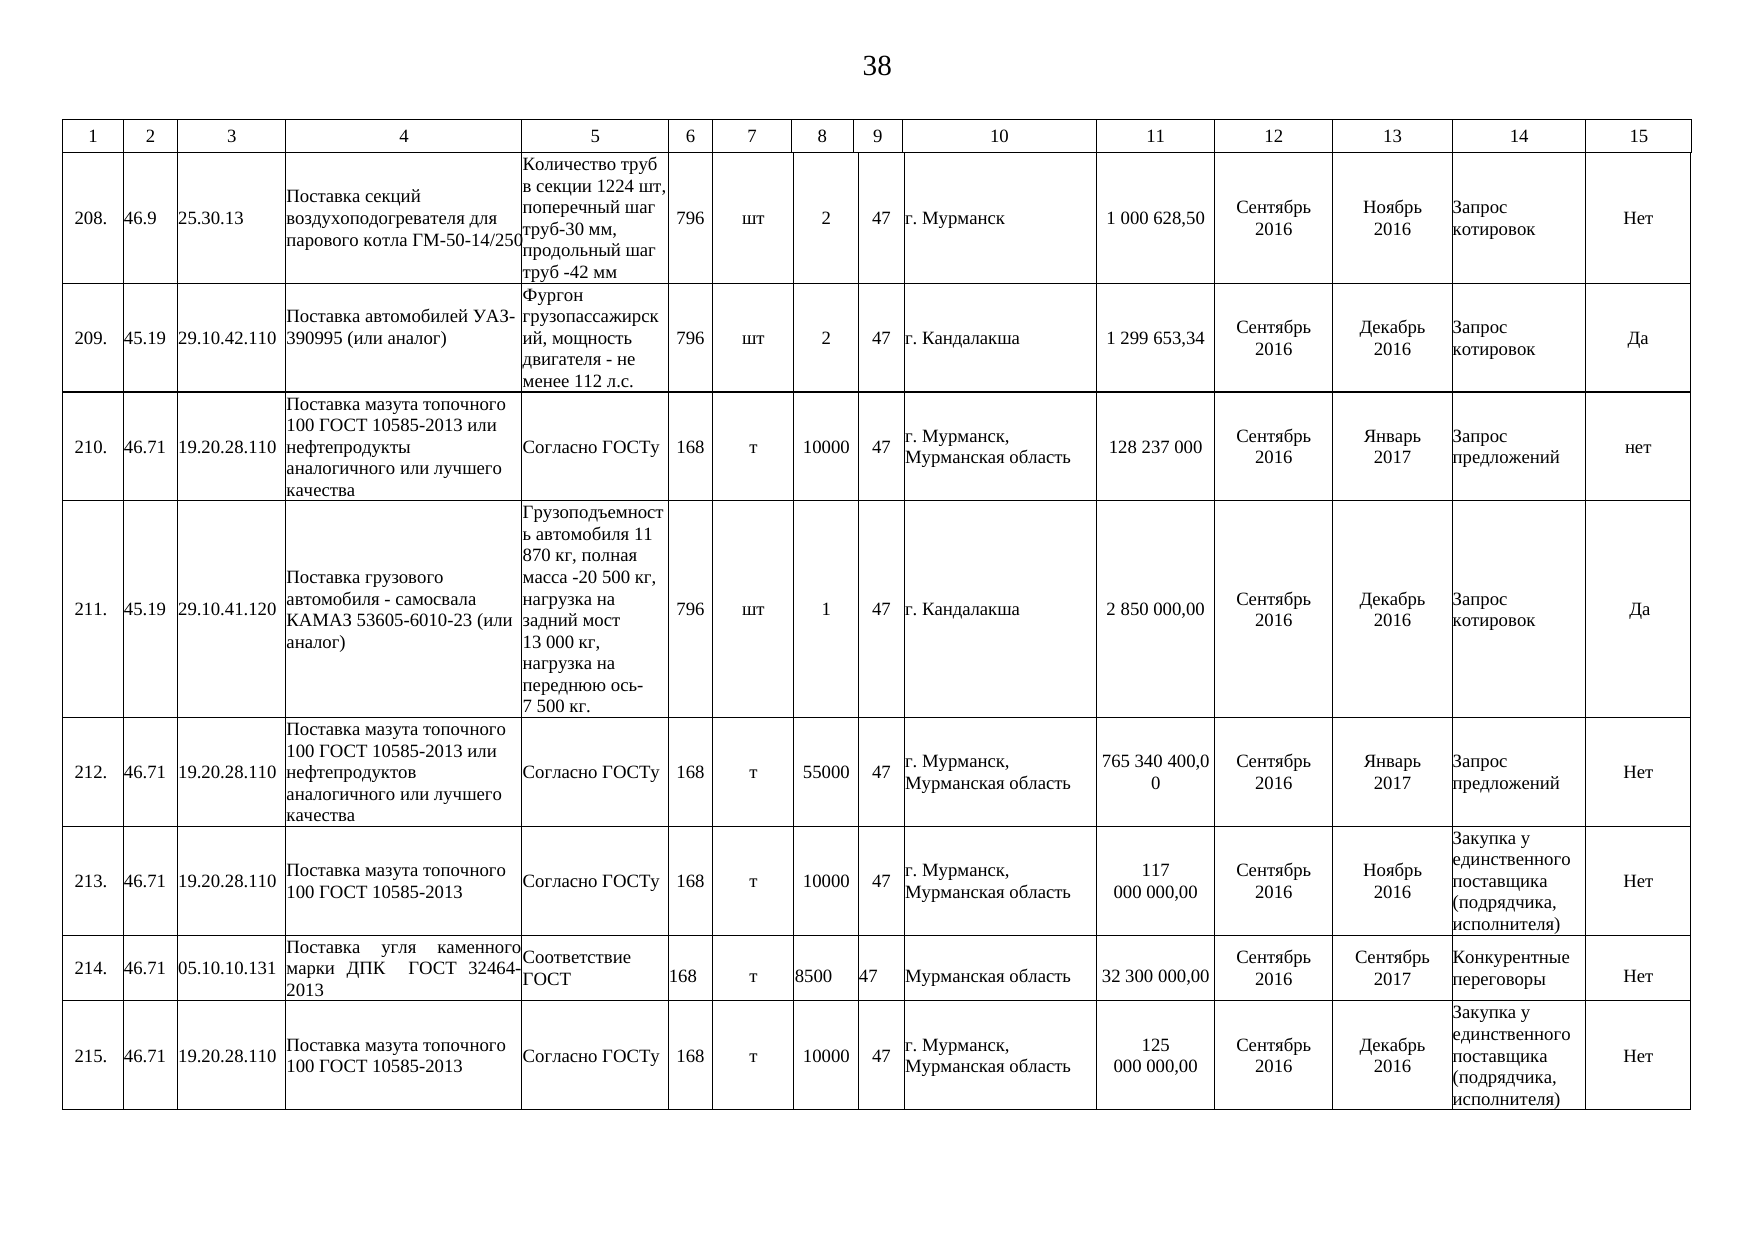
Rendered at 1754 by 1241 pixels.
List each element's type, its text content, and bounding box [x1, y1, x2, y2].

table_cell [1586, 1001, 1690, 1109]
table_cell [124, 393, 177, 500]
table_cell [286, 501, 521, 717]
table_header 9 [854, 120, 902, 152]
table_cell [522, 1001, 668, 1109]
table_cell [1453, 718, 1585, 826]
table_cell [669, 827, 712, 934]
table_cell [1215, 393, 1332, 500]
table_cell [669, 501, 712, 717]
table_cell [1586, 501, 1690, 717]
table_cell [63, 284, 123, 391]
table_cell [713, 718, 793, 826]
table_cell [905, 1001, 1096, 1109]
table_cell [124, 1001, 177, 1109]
table_header 5 [522, 120, 668, 152]
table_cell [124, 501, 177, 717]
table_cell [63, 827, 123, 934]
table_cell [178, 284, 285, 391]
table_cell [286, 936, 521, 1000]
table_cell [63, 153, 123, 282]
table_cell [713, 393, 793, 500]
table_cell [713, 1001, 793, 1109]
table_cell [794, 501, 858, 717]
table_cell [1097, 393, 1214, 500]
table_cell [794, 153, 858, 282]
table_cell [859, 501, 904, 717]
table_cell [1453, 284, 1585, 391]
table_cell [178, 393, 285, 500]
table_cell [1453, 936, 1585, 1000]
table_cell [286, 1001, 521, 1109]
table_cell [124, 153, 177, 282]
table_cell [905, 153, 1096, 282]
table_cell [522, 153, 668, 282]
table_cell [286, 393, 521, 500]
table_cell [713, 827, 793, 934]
table_header 2 [124, 120, 177, 152]
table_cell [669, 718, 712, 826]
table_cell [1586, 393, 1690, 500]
table_header 15 [1586, 120, 1691, 152]
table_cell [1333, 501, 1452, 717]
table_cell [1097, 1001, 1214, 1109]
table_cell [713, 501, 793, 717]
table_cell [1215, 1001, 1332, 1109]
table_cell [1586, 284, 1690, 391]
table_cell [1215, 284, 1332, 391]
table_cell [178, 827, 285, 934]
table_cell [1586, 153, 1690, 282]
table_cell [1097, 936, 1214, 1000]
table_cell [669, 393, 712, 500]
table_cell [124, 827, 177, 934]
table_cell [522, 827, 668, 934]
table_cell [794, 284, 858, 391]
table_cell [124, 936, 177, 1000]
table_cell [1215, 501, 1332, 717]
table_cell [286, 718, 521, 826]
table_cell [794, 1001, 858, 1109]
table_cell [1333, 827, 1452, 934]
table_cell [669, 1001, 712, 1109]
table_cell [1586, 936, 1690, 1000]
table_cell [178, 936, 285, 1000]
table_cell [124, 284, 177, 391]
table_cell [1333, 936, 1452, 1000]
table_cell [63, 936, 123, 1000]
table_header 12 [1215, 120, 1332, 152]
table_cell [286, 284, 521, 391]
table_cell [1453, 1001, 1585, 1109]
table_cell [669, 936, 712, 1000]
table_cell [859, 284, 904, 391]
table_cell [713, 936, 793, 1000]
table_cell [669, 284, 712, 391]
table_header 13 [1333, 120, 1452, 152]
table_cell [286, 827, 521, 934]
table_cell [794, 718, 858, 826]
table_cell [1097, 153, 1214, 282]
table_header 7 [713, 120, 791, 152]
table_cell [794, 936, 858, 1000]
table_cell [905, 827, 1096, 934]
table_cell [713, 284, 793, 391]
table_header 1 [63, 120, 123, 152]
table_header 11 [1097, 120, 1214, 152]
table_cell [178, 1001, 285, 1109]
table_header 14 [1453, 120, 1585, 152]
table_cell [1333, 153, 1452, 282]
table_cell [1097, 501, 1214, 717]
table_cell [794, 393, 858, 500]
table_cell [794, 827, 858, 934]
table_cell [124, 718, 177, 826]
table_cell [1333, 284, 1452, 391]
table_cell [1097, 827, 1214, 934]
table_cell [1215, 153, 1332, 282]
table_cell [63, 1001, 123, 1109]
table_header 8 [792, 120, 853, 152]
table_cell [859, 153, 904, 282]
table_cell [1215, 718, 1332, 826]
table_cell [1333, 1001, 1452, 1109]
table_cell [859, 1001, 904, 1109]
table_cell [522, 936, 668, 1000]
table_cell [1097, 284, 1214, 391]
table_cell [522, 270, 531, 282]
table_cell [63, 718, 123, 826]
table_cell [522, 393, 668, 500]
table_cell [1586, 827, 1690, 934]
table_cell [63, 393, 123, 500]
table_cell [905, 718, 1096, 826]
table_header 4 [286, 120, 521, 152]
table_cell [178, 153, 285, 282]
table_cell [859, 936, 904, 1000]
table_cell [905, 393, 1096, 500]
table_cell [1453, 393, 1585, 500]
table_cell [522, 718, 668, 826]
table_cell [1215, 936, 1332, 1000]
table_header 3 [178, 120, 285, 152]
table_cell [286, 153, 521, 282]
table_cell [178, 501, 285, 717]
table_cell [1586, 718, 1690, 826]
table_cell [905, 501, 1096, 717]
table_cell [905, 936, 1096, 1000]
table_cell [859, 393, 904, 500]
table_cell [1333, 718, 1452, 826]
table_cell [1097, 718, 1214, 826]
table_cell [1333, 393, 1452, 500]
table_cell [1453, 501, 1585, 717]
table_header 6 [669, 120, 712, 152]
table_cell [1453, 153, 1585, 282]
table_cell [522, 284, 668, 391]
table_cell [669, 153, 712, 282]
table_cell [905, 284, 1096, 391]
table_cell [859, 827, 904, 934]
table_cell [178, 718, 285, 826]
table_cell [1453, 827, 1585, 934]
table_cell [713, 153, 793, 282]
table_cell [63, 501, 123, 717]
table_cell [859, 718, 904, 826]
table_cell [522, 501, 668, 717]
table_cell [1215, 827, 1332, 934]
table_header 10 [903, 120, 1096, 152]
